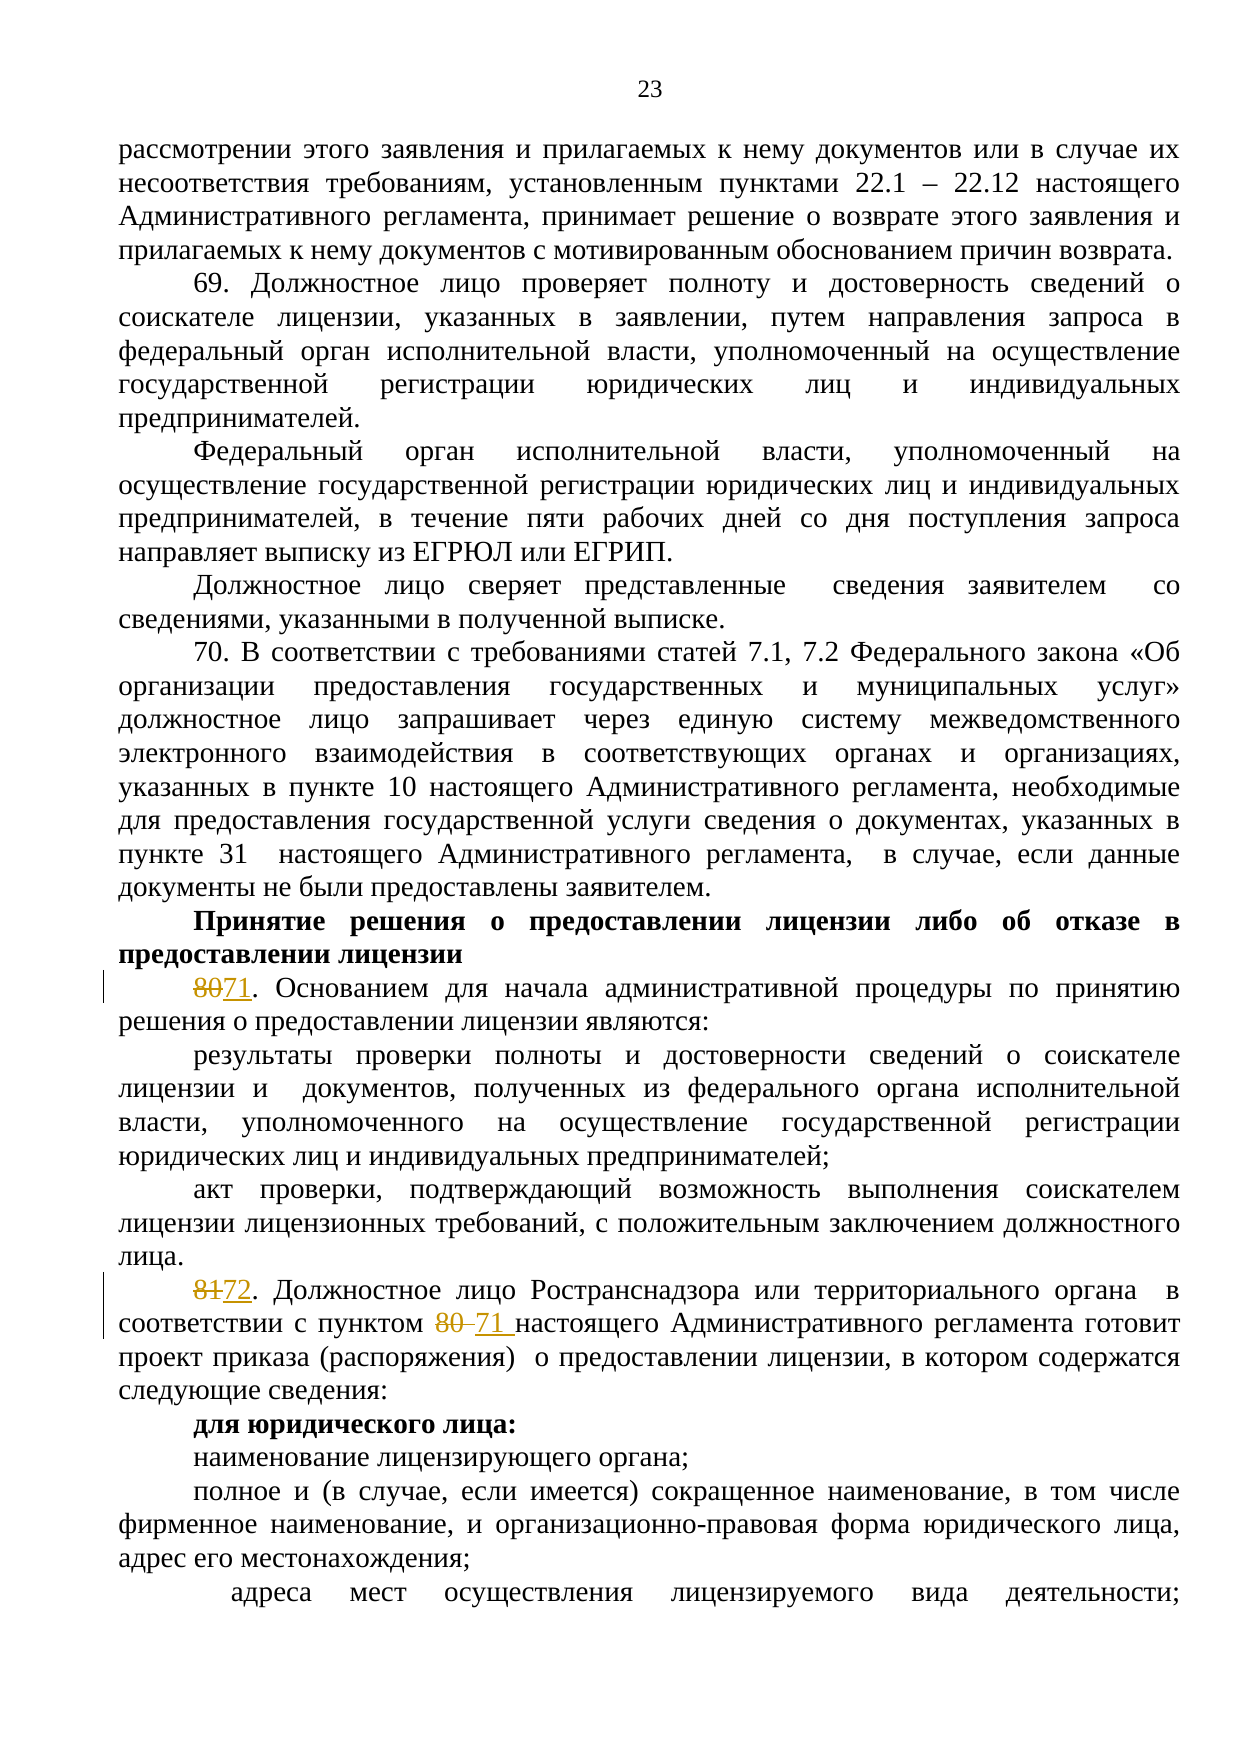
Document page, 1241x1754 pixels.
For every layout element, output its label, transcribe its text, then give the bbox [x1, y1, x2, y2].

text результаты проверки полноты и достоверности сведений о соискателе лицензии и документов, полученных из федерального органа исполнительной власти, уполномоченного на осуществление государственной регистрации юридических лиц и индивидуальных предпринимателей; [118, 1037, 1181, 1171]
text Должностное лицо сверяет представленные сведения заявителем со сведениями, указанными в полученной выписке. [118, 567, 1181, 634]
text Принятие решения о предоставлении лицензии либо об отказе в предоставлении лицензии [118, 903, 1181, 970]
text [118, 131, 1181, 266]
text 70. В соответствии с требованиями статей 7.1, 7.2 Федерального закона «Об организации предоставления государственных и муниципальных услуг» должностное лицо запрашивает через единую систему межведомственного электронного взаимодействия в соответствующих органах и организациях, указанных в пункте 10 настоящего Административного регламента, необходимые для предоставления государственной услуги сведения о документах, указанных в пункте 31 настоящего Административного регламента, в случае, если данные документы не были предоставлены заявителем. [118, 634, 1181, 903]
text акт проверки, подтверждающий возможность выполнения соискателем лицензии лицензионных требований, с положительным заключением должностного лица. [118, 1171, 1181, 1272]
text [118, 1574, 1181, 1607]
text 69. Должностное лицо проверяет полноту и достоверность сведений о соискателе лицензии, указанных в заявлении, путем направления запроса в федеральный орган исполнительной власти, уполномоченный на осуществление государственной регистрации юридических лиц и индивидуальных предпринимателей. [118, 266, 1181, 433]
text Федеральный орган исполнительной власти, уполномоченный на осуществление государственной регистрации юридических лиц и индивидуальных предпринимателей, в течение пяти рабочих дней со дня поступления запроса направляет выписку из ЕГРЮЛ или ЕГРИП. [118, 433, 1181, 567]
text полное и (в случае, если имеется) сокращенное наименование, в том числе фирменное наименование, и организационно-правовая форма юридического лица, адрес его местонахождения; [118, 1473, 1181, 1574]
text . Основанием для начала административной процедуры по принятию решения о предоставлении лицензии являются: [118, 970, 1181, 1037]
text для юридического лица: [118, 1406, 1181, 1439]
text наименование лицензирующего органа; [118, 1439, 1181, 1473]
text . Должностное лицо Ространснадзора или территориального органа в соответствии с пунктом настоящего Административного регламента готовит проект приказа (распоряжения) о предоставлении лицензии, в котором содержатся следующие сведения: [118, 1272, 1181, 1406]
